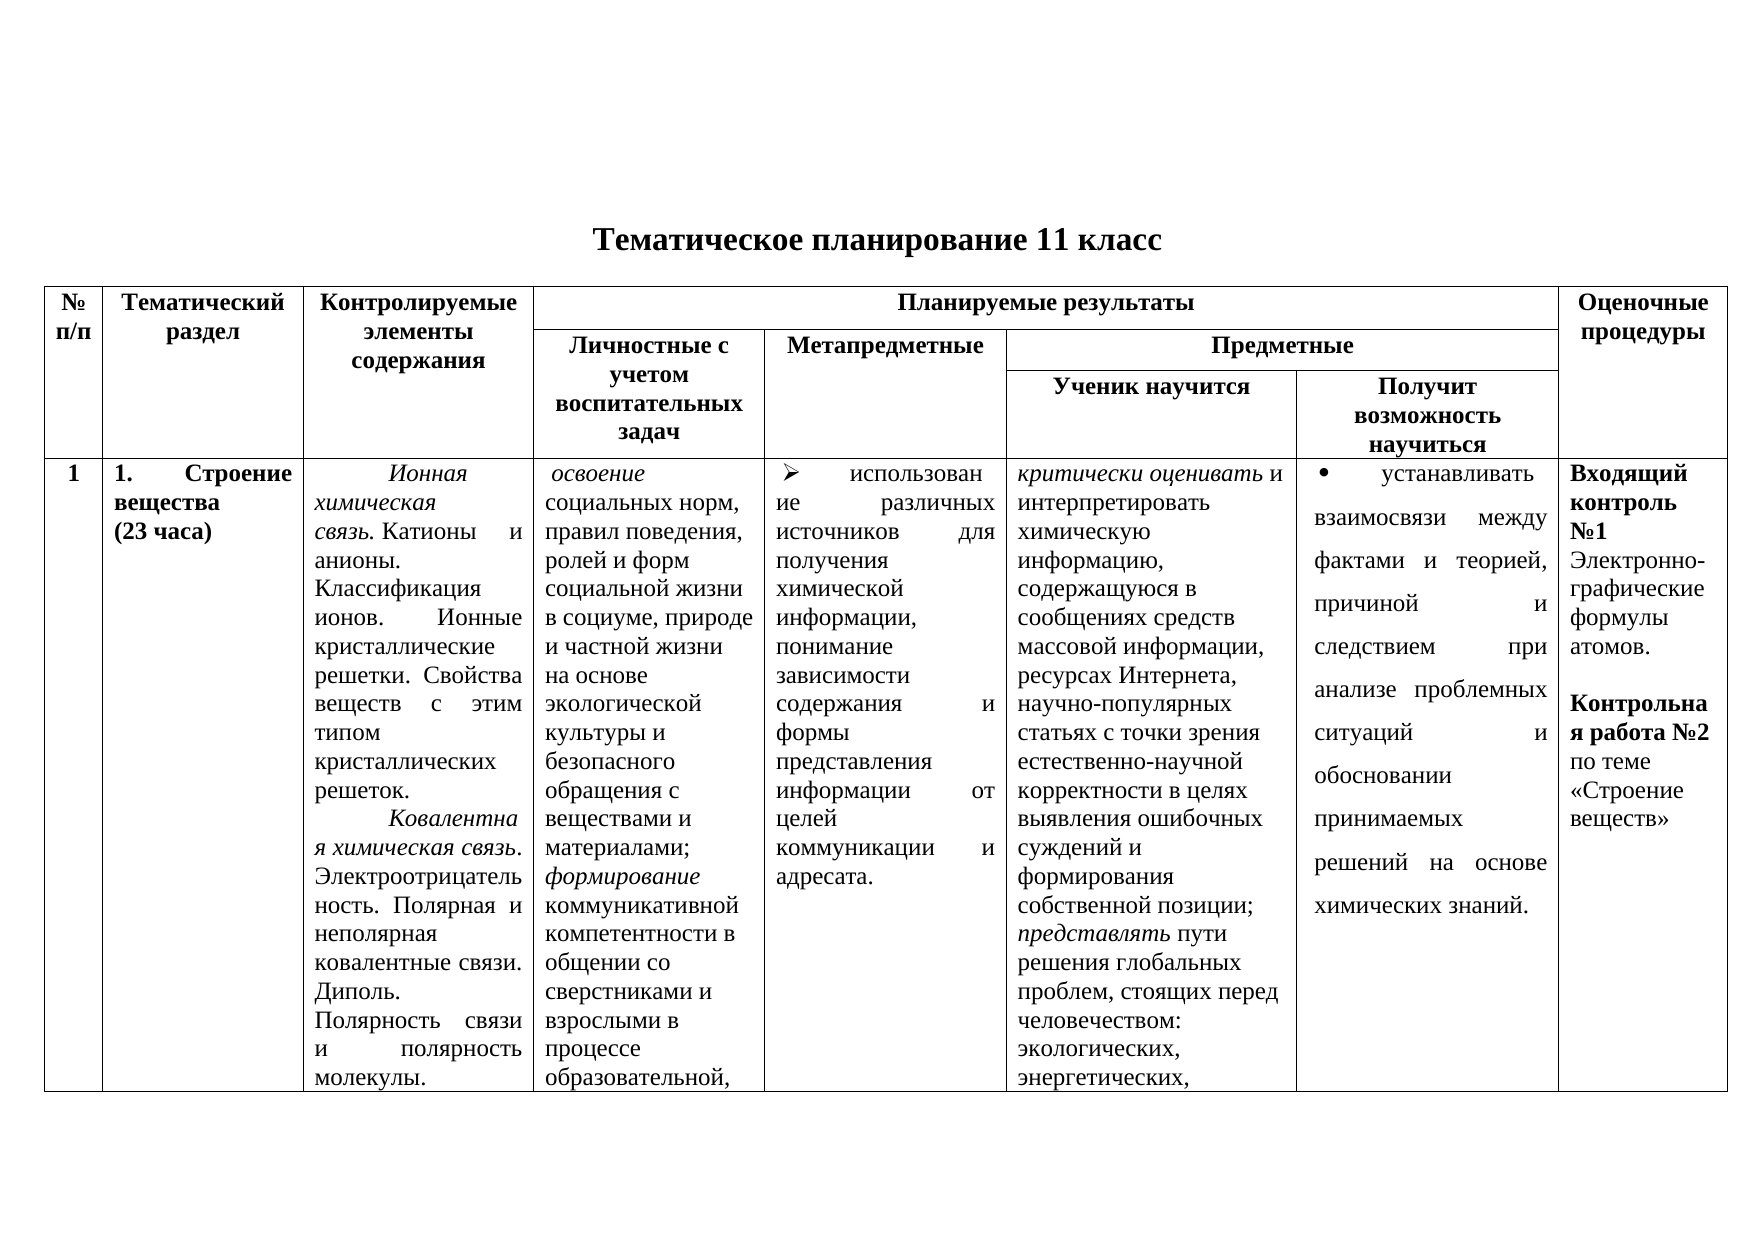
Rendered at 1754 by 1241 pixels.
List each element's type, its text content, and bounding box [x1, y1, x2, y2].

table_cell Метапредметные [765, 330, 1006, 457]
table_cell Получит возможность научиться [1297, 371, 1558, 457]
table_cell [1559, 459, 1727, 1091]
table_header Тематический раздел [103, 287, 303, 457]
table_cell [103, 459, 303, 1091]
table_cell Предметные [1007, 330, 1558, 370]
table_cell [765, 459, 1006, 1091]
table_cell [1297, 459, 1558, 1091]
table_header Оценочные процедуры [1559, 287, 1727, 457]
table_header Контролируемые элементы содержания [304, 287, 533, 457]
table_cell Ученик научится [1007, 371, 1296, 457]
table_cell Личностные с учетом воспитательных задач [534, 330, 764, 457]
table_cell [304, 459, 533, 1091]
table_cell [1007, 459, 1296, 1091]
table_header Планируемые результаты [534, 287, 1558, 329]
text Тематическое планирование 11 класс [118, 219, 1636, 257]
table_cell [534, 459, 764, 1091]
table_cell 1 [45, 459, 102, 1091]
table_header № п/п [45, 287, 102, 457]
